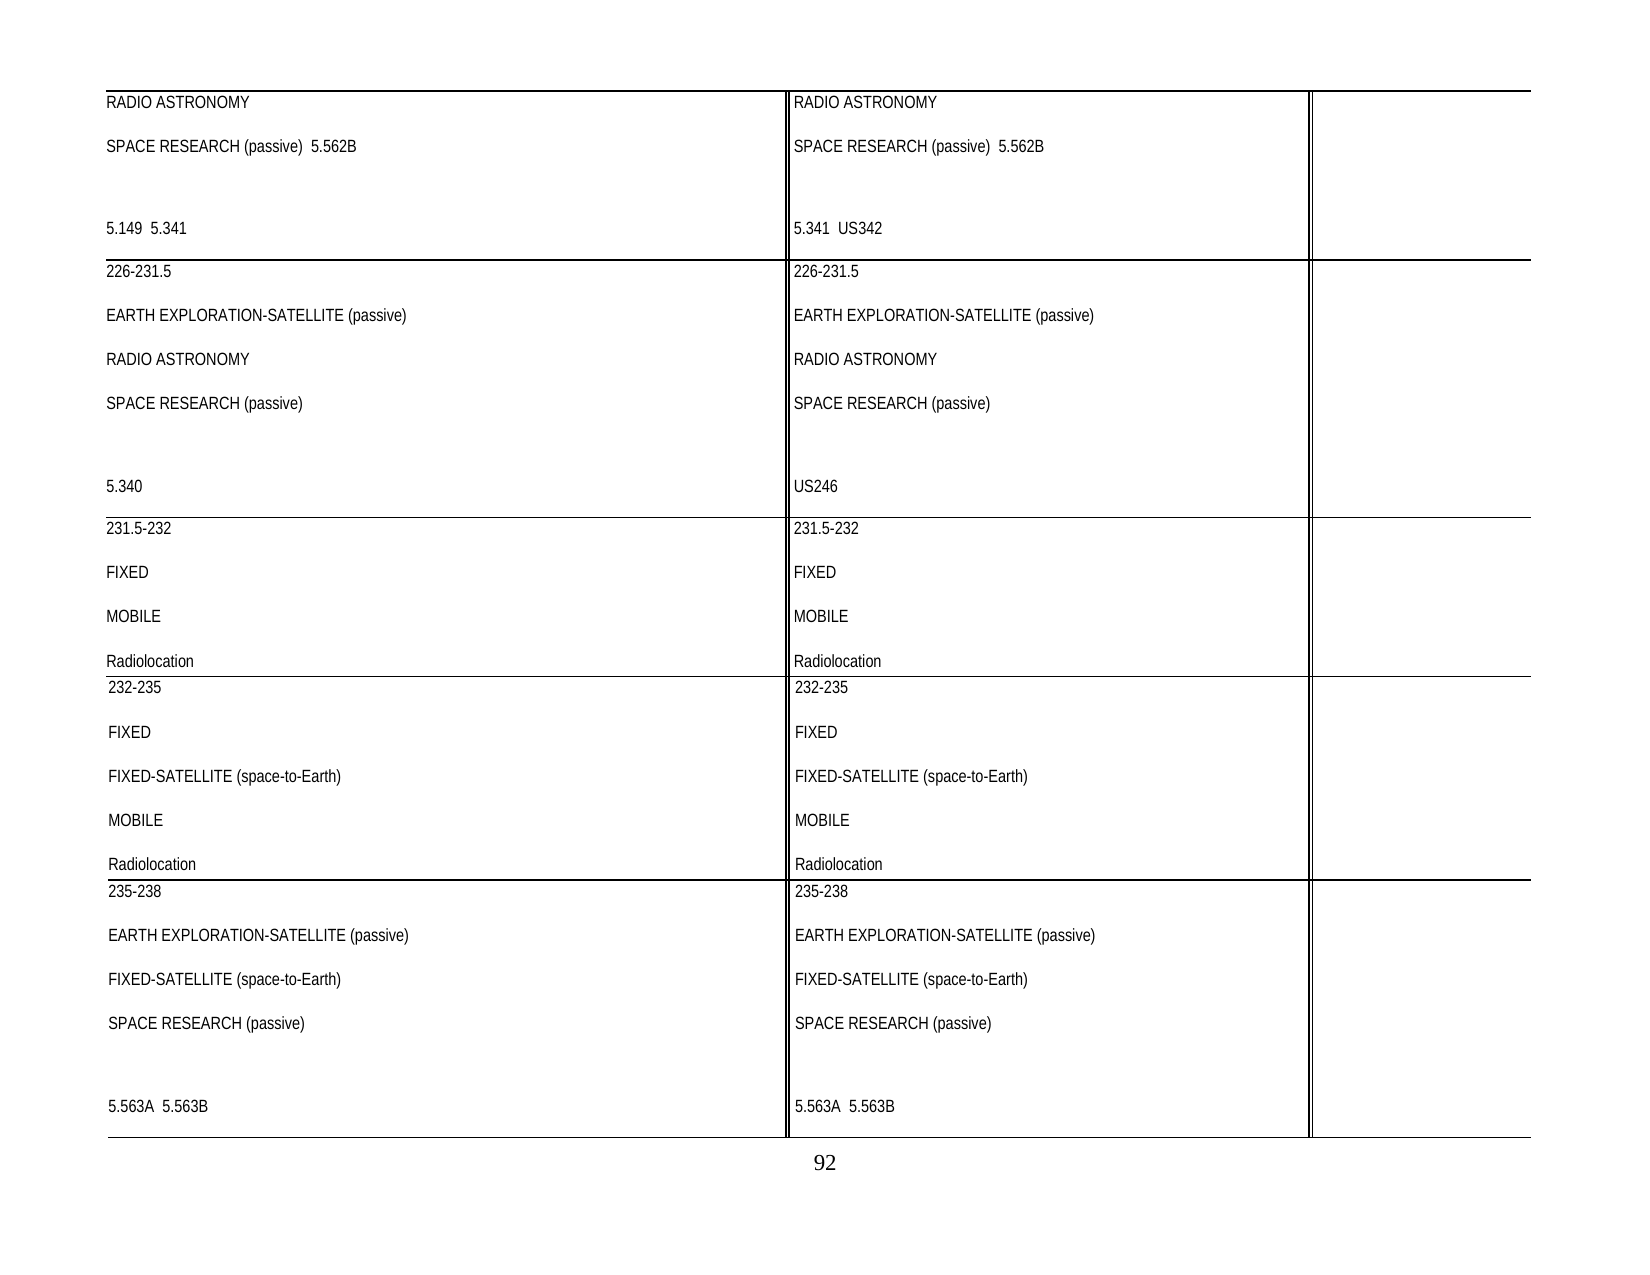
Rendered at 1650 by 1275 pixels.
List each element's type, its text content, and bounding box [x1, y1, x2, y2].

table_cell 231.5-232 FIXED MOBILE Radiolocation [790, 518, 1308, 676]
table_cell 231.5-232 FIXED MOBILE Radiolocation [106, 518, 785, 676]
table_cell [1313, 881, 1531, 1137]
table_cell 226-231.5 EARTH EXPLORATION-SATELLITE (passive) RADIO ASTRONOMY SPACE RESEARCH (passive) 5.340 [106, 261, 785, 516]
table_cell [106, 92, 785, 259]
table_cell [1313, 518, 1531, 676]
table_cell 235-238 EARTH EXPLORATION-SATELLITE (passive) FIXED-SATELLITE (space-to-Earth) SPACE RESEARCH (passive) 5.563A 5.563B [108, 881, 785, 1137]
table_cell 235-238 EARTH EXPLORATION-SATELLITE (passive) FIXED-SATELLITE (space-to-Earth) SPACE RESEARCH (passive) 5.563A 5.563B [790, 881, 1308, 1137]
table_cell [1313, 92, 1531, 259]
table_cell [1313, 677, 1531, 879]
table_cell [1313, 261, 1531, 516]
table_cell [790, 92, 1308, 259]
table_cell 232-235 FIXED FIXED-SATELLITE (space-to-Earth) MOBILE Radiolocation [790, 677, 1308, 879]
table_cell 226-231.5 EARTH EXPLORATION-SATELLITE (passive) RADIO ASTRONOMY SPACE RESEARCH (passive) US246 [790, 261, 1308, 516]
table_cell 232-235 FIXED FIXED-SATELLITE (space-to-Earth) MOBILE Radiolocation [108, 677, 785, 879]
